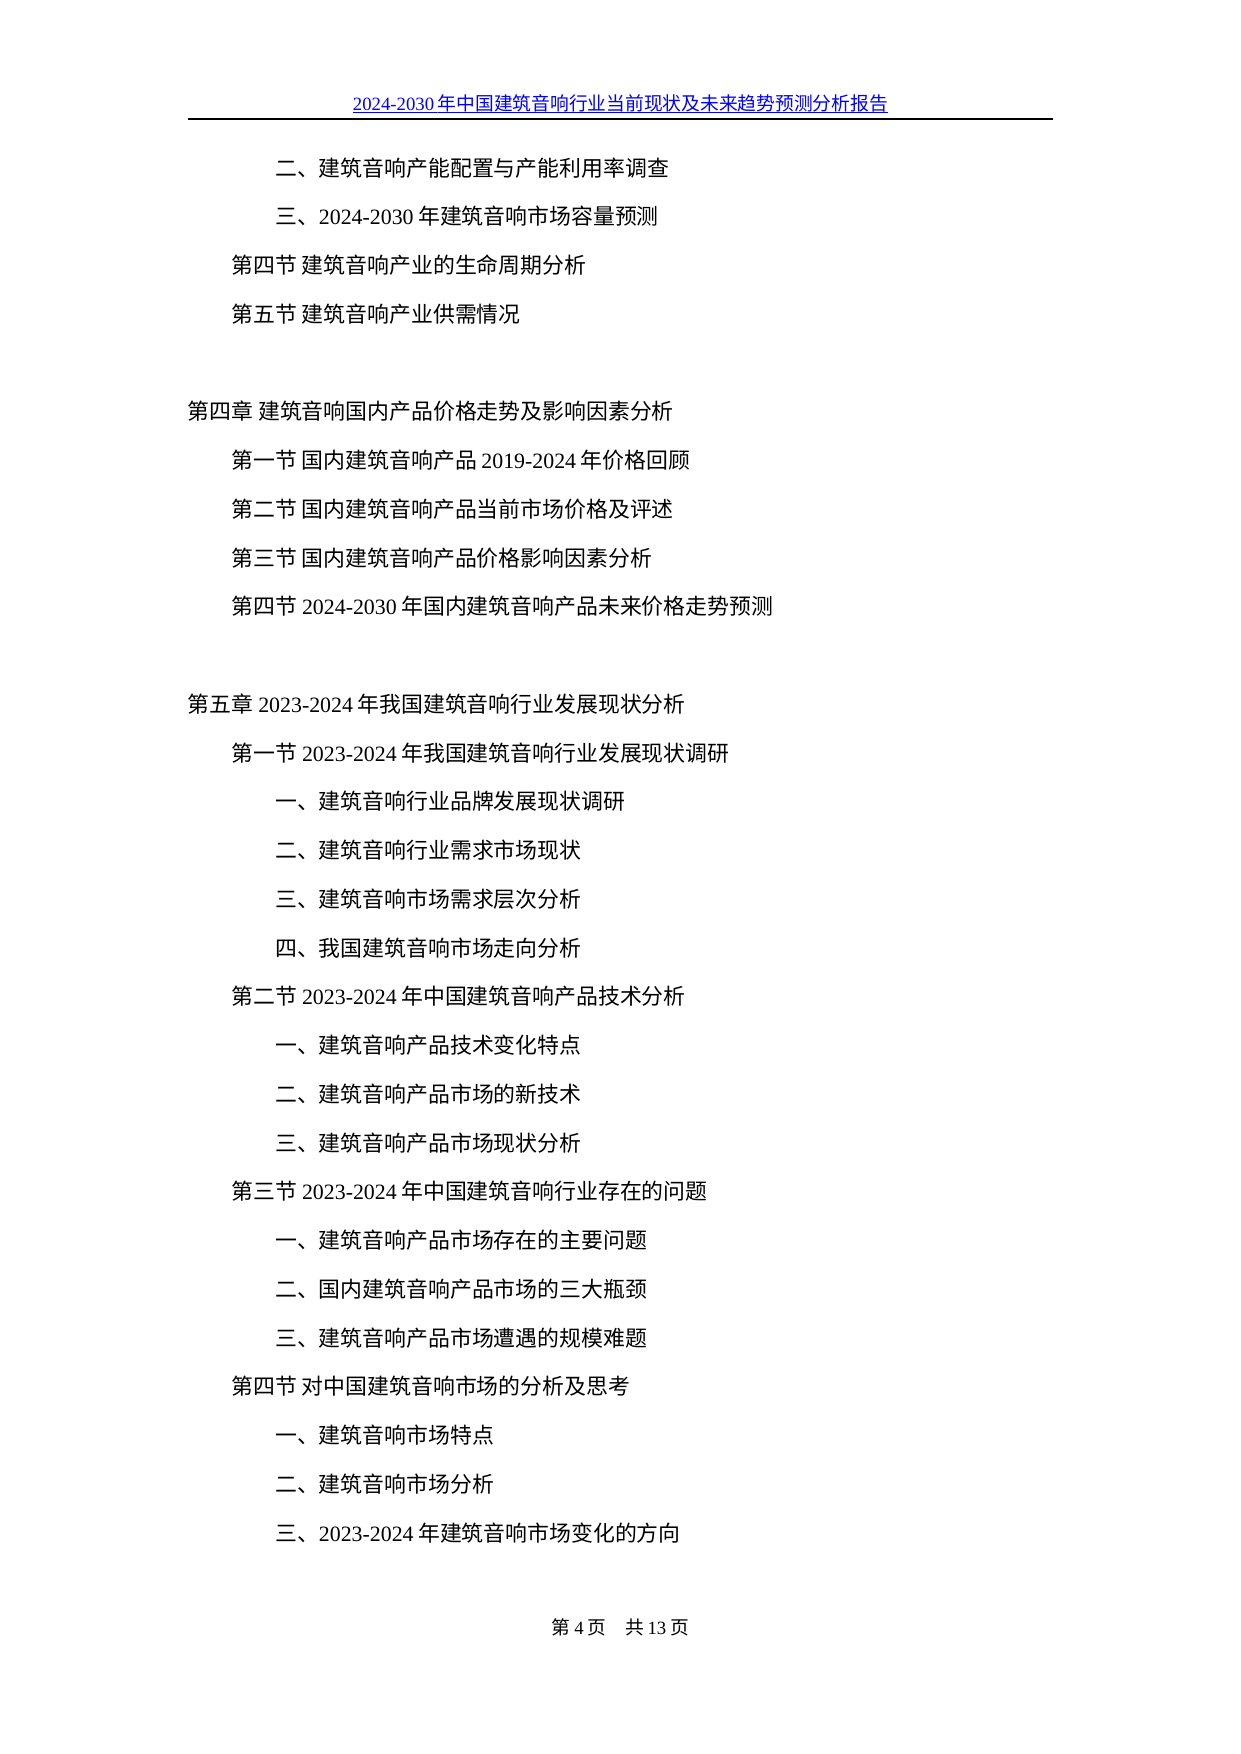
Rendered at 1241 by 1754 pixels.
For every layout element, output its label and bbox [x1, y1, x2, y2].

text [187, 150, 1053, 1548]
